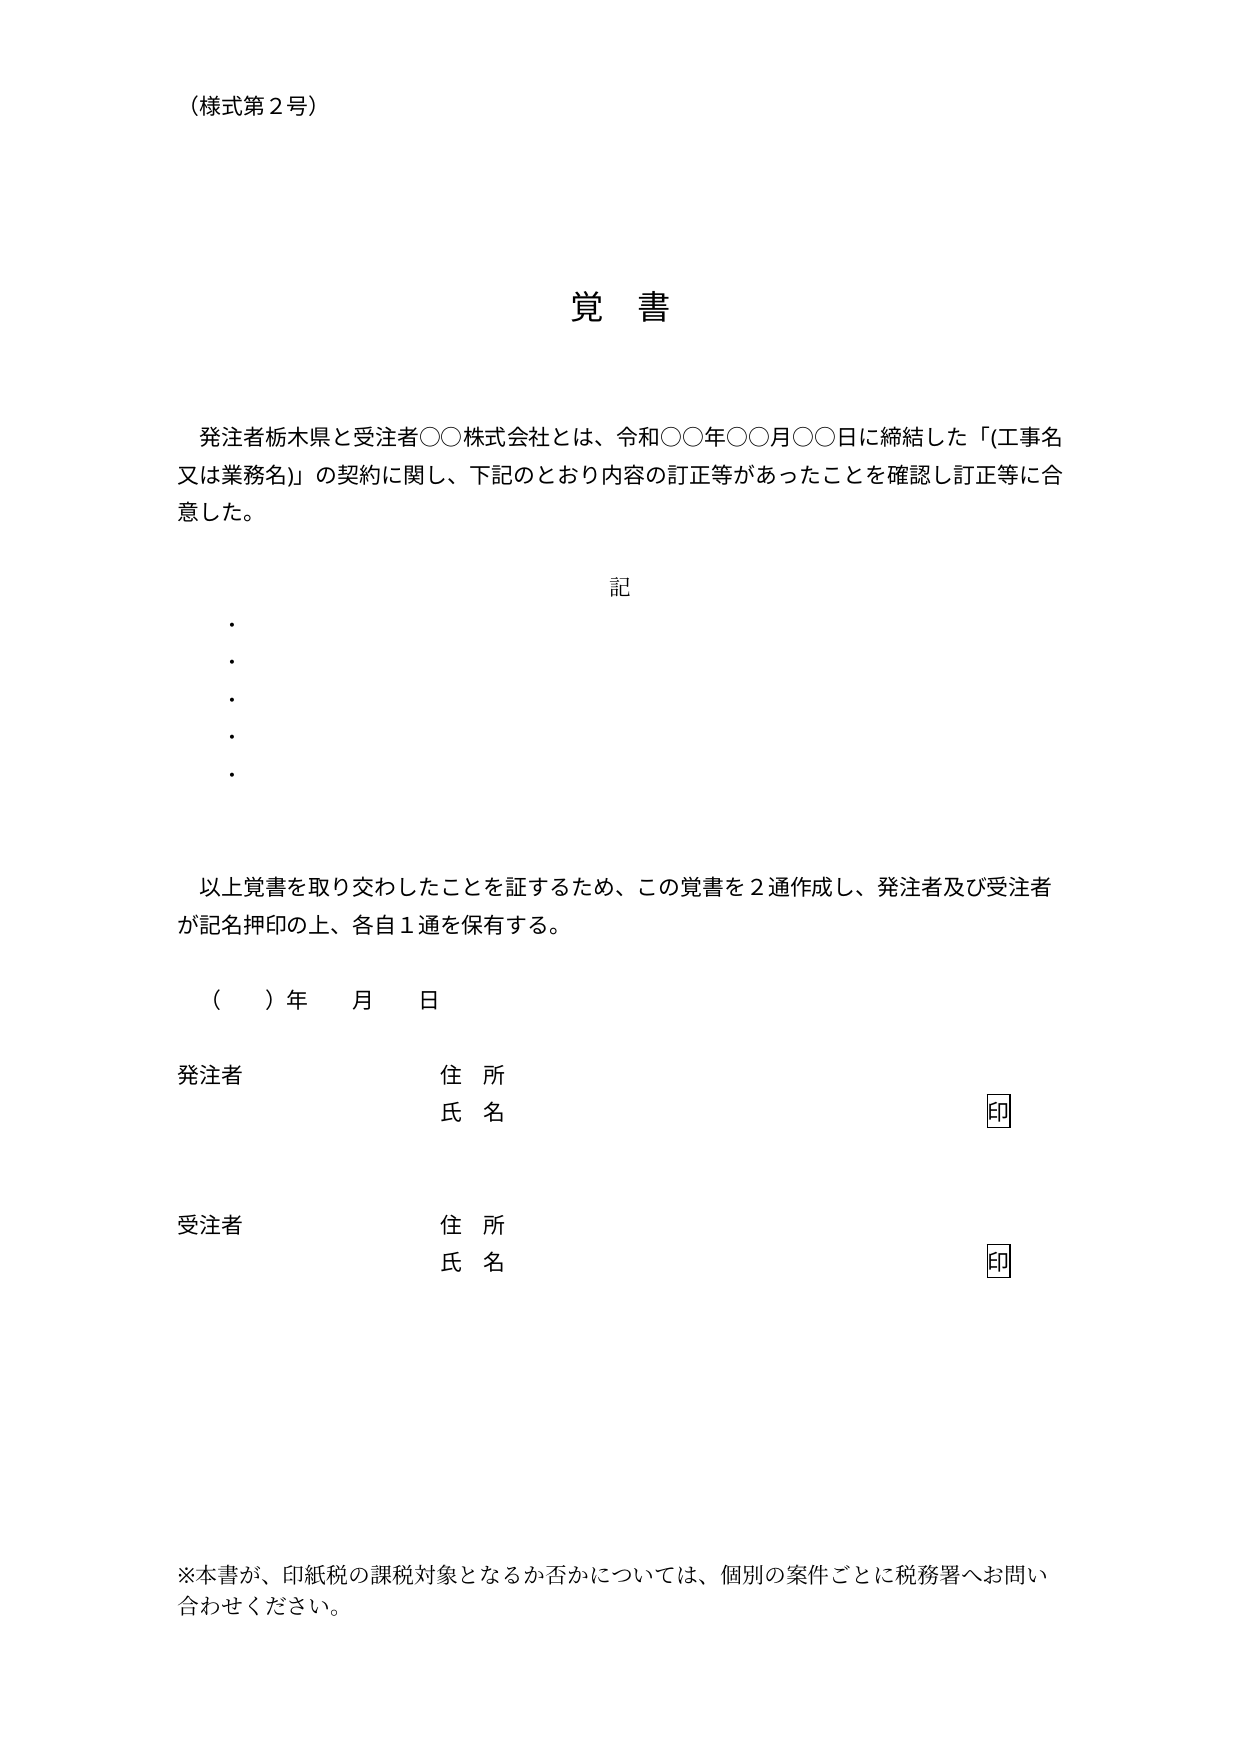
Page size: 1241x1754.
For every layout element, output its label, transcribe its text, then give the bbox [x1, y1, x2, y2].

text ・ [177, 605, 1063, 642]
text ・ [177, 755, 1063, 792]
text 発注者 住 所 [177, 1017, 1063, 1092]
text 以上覚書を取り交わしたことを証するため、この覚書を２通作成し、発注者及び受注者が記名押印の上、各自１通を保有する。 [177, 867, 1063, 942]
text 発注者栃木県と受注者○○株式会社とは、令和○○年○○月○○日に締結した「(工事名又は業務名)」の契約に関し、下記のとおり内容の訂正等があったことを確認し訂正等に合意した。 [177, 417, 1063, 530]
text 氏 名 印 [177, 1092, 1063, 1130]
text 覚 書 [177, 267, 1063, 342]
text ・ [177, 680, 1063, 717]
text ・ [177, 642, 1063, 680]
text 氏 名 印 [177, 1242, 1063, 1280]
text ・ [177, 717, 1063, 755]
text 記 [177, 567, 1063, 605]
text （ ）年 月 日 [177, 980, 1063, 1017]
text 受注者 住 所 [177, 1205, 1063, 1242]
